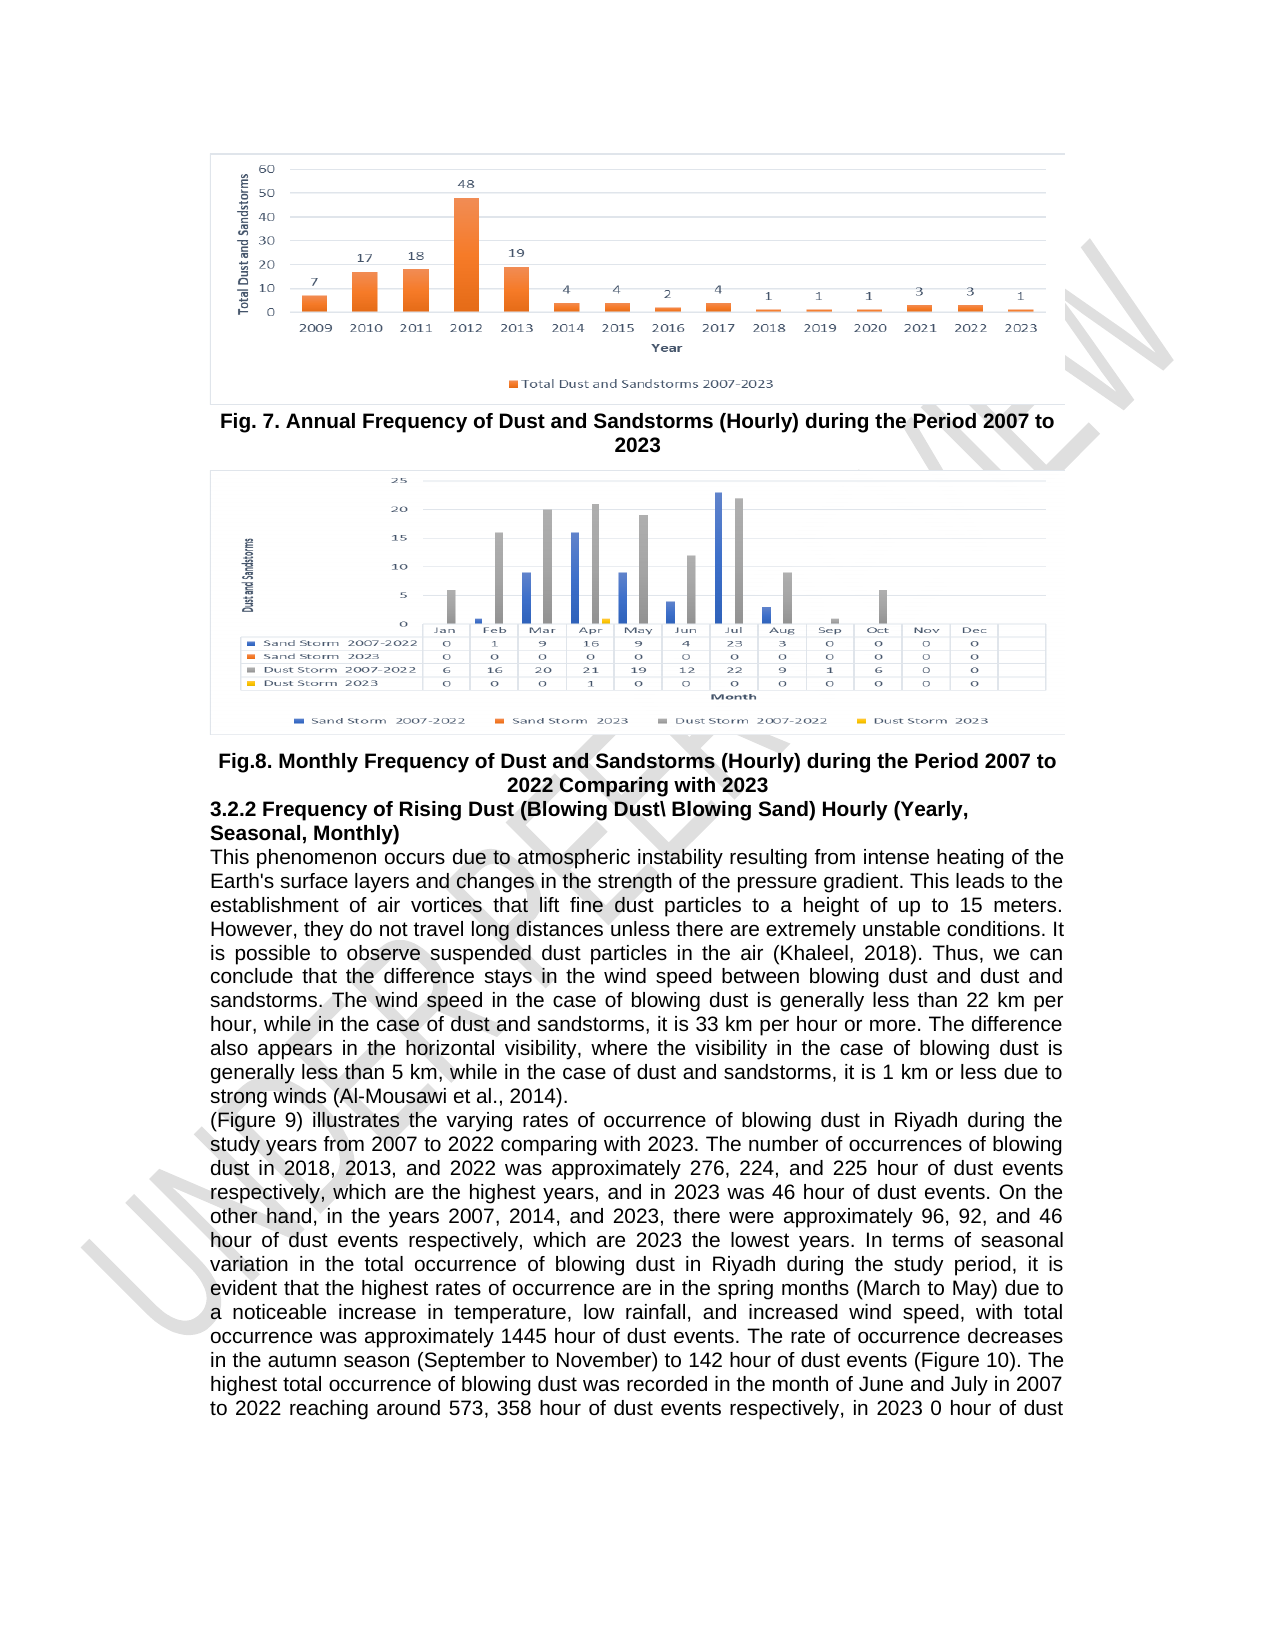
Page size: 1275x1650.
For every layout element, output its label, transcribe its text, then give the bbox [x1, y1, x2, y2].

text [210, 1108, 1065, 1419]
text 3.2.2 Frequency of Rising Dust (Blowing Dust\ Blowing Sand) Hourly (Yearly, Seasonal, Monthly) [210, 797, 1065, 844]
text Fig. 7. Annual Frequency of Dust and Sandstorms (Hourly) during the Period 2007 to 2023 [210, 409, 1065, 457]
text This phenomenon occurs due to atmospheric instability resulting from intense heating of the Earth's surface layers and changes in the strength of the pressure gradient. This leads to the establishment of air vortices that lift fine dust particles to a height of up to 15 meters. However, they do not travel long distances unless there are extremely unstable conditions. It is possible to observe suspended dust particles in the air (Khaleel, 2018). Thus, we can conclude that the difference stays in the wind speed between blowing dust and dust and sandstorms. The wind speed in the case of blowing dust is generally less than 22 km per hour, while in the case of dust and sandstorms, it is 33 km per hour or more. The difference also appears in the horizontal visibility, where the visibility in the case of blowing dust is generally less than 5 km, while in the case of dust and sandstorms, it is 1 km or less due to strong winds (Al-Mousawi et al., 2014). [210, 844, 1065, 1108]
text Fig.8. Monthly Frequency of Dust and Sandstorms (Hourly) during the Period 2007 to 2022 Comparing with 2023 [210, 749, 1065, 797]
